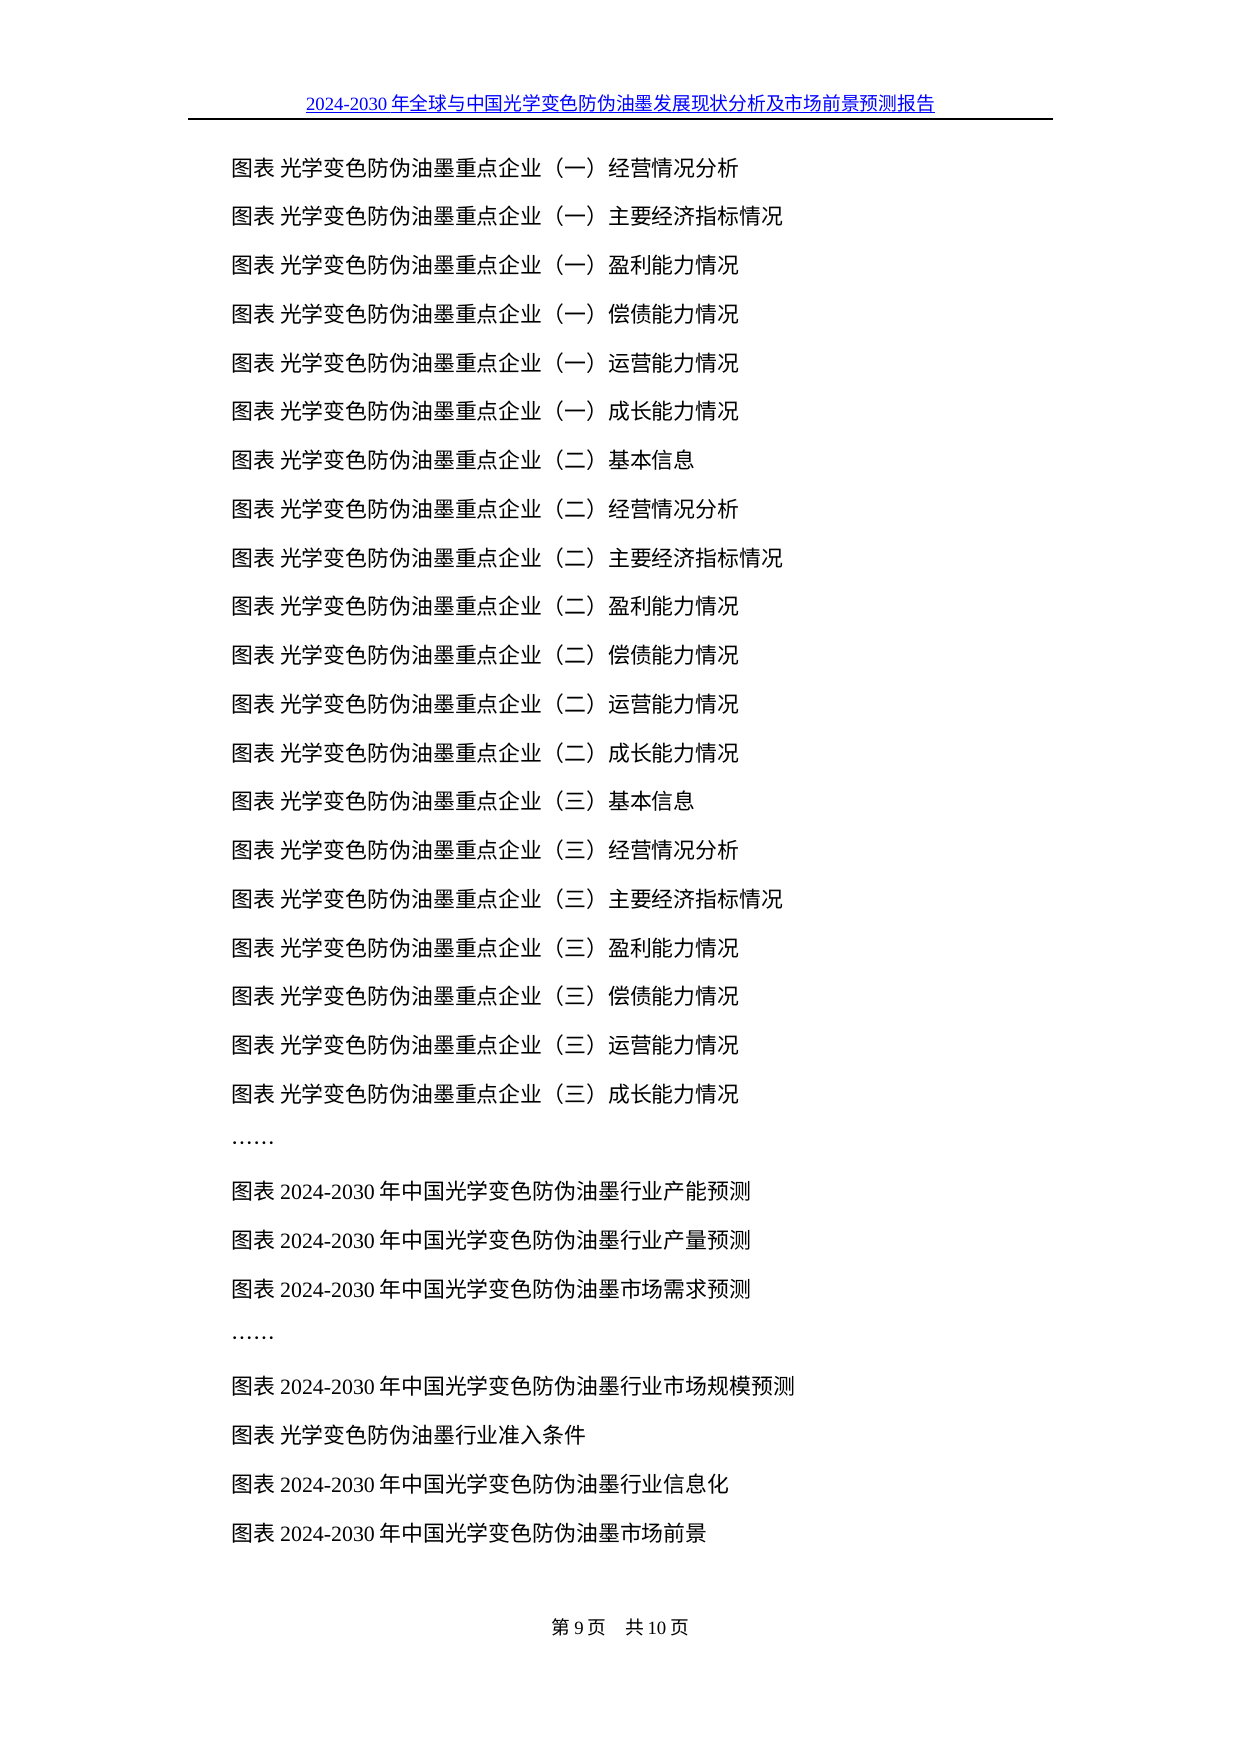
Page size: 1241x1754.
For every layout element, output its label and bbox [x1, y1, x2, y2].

text [187, 150, 1053, 1548]
